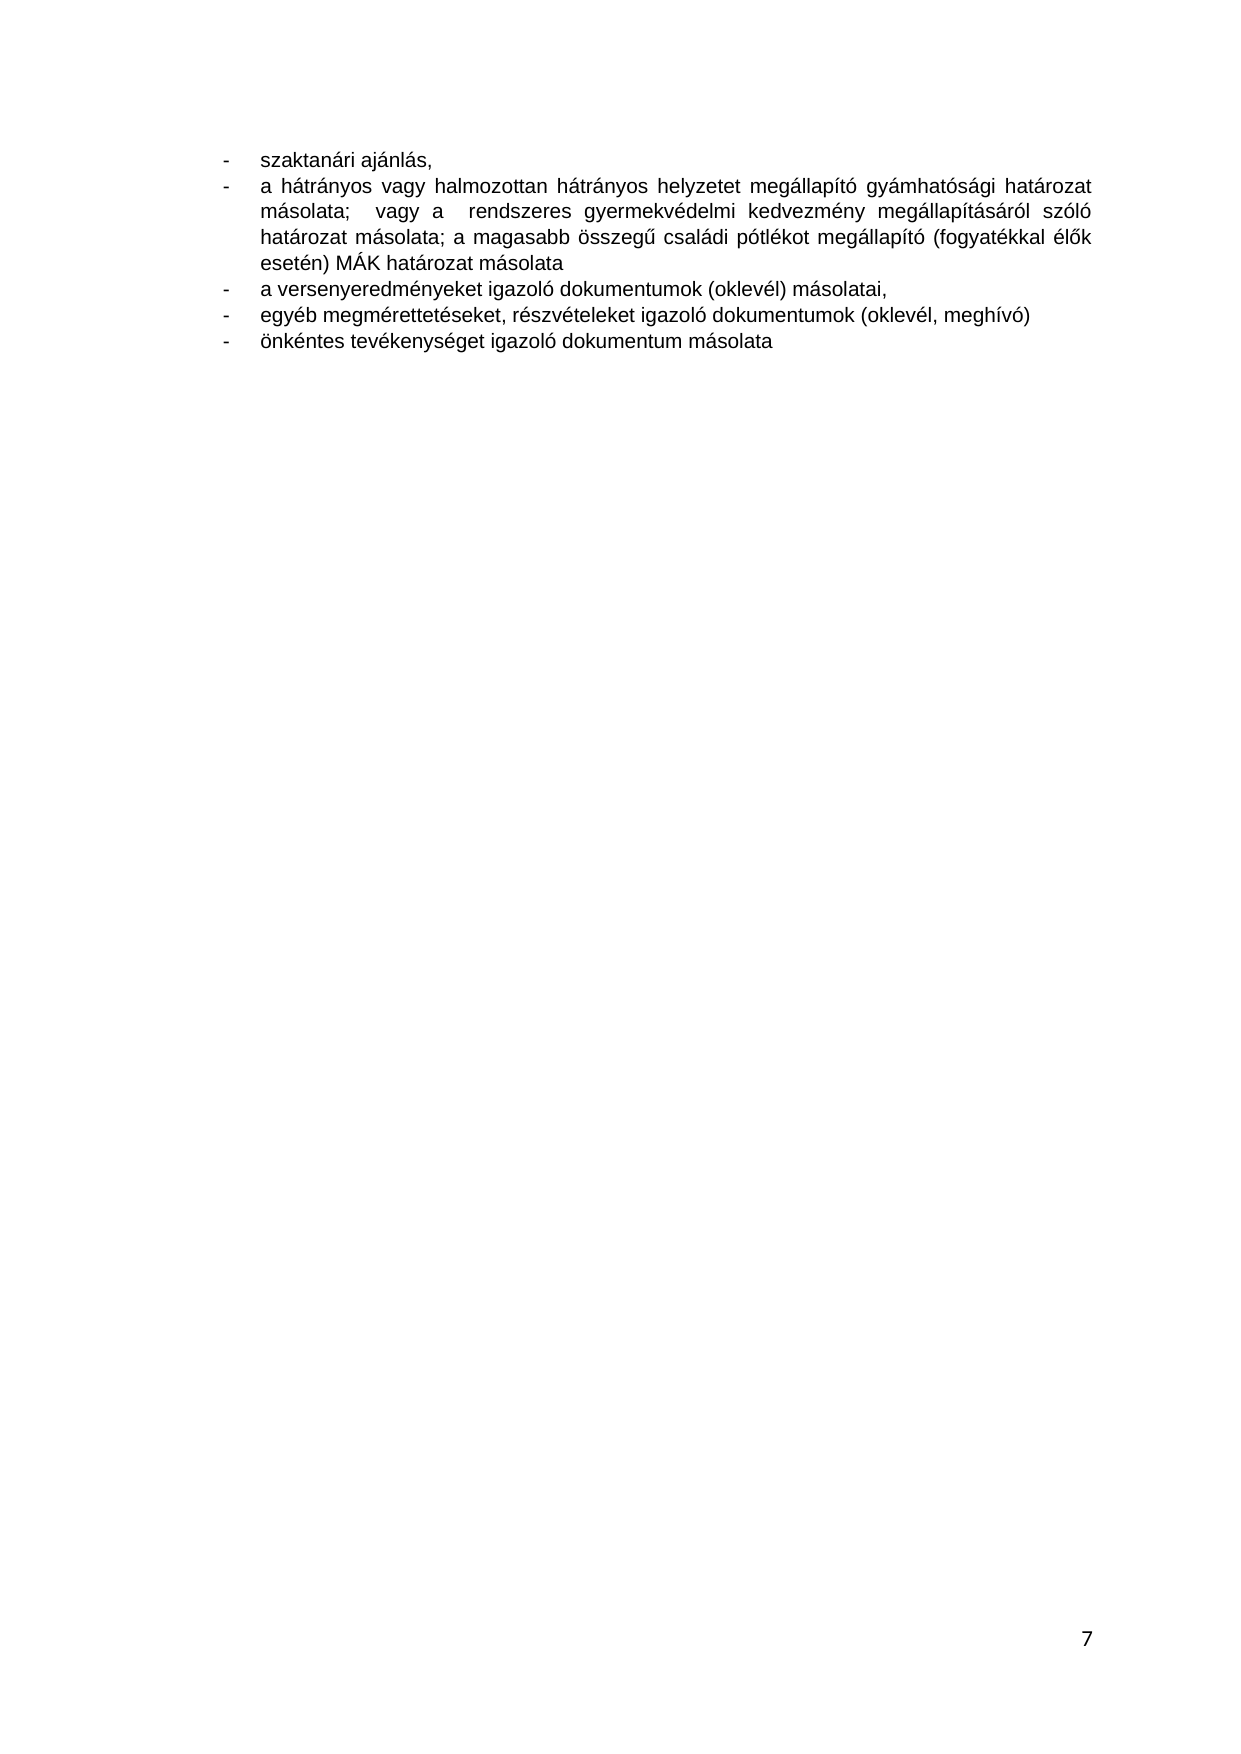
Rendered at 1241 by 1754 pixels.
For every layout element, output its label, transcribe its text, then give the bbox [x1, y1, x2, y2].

list a versenyeredményeket igazoló dokumentumok (oklevél) másolatai, [223, 277, 1093, 301]
list önkéntes tevékenységet igazoló dokumentum másolata [223, 328, 1093, 352]
list szaktanári ajánlás, [223, 148, 1093, 172]
list egyéb megmérettetéseket, részvételeket igazoló dokumentumok (oklevél, meghívó) [223, 303, 1093, 327]
list a hátrányos vagy halmozottan hátrányos helyzetet megállapító gyámhatósági határozat másolata; vagy a rendszeres gyermekvédelmi kedvezmény megállapításáról szóló határozat másolata; a magasabb összegű családi pótlékot megállapító (fogyatékkal élők esetén) MÁK határozat másolata [223, 173, 1093, 275]
